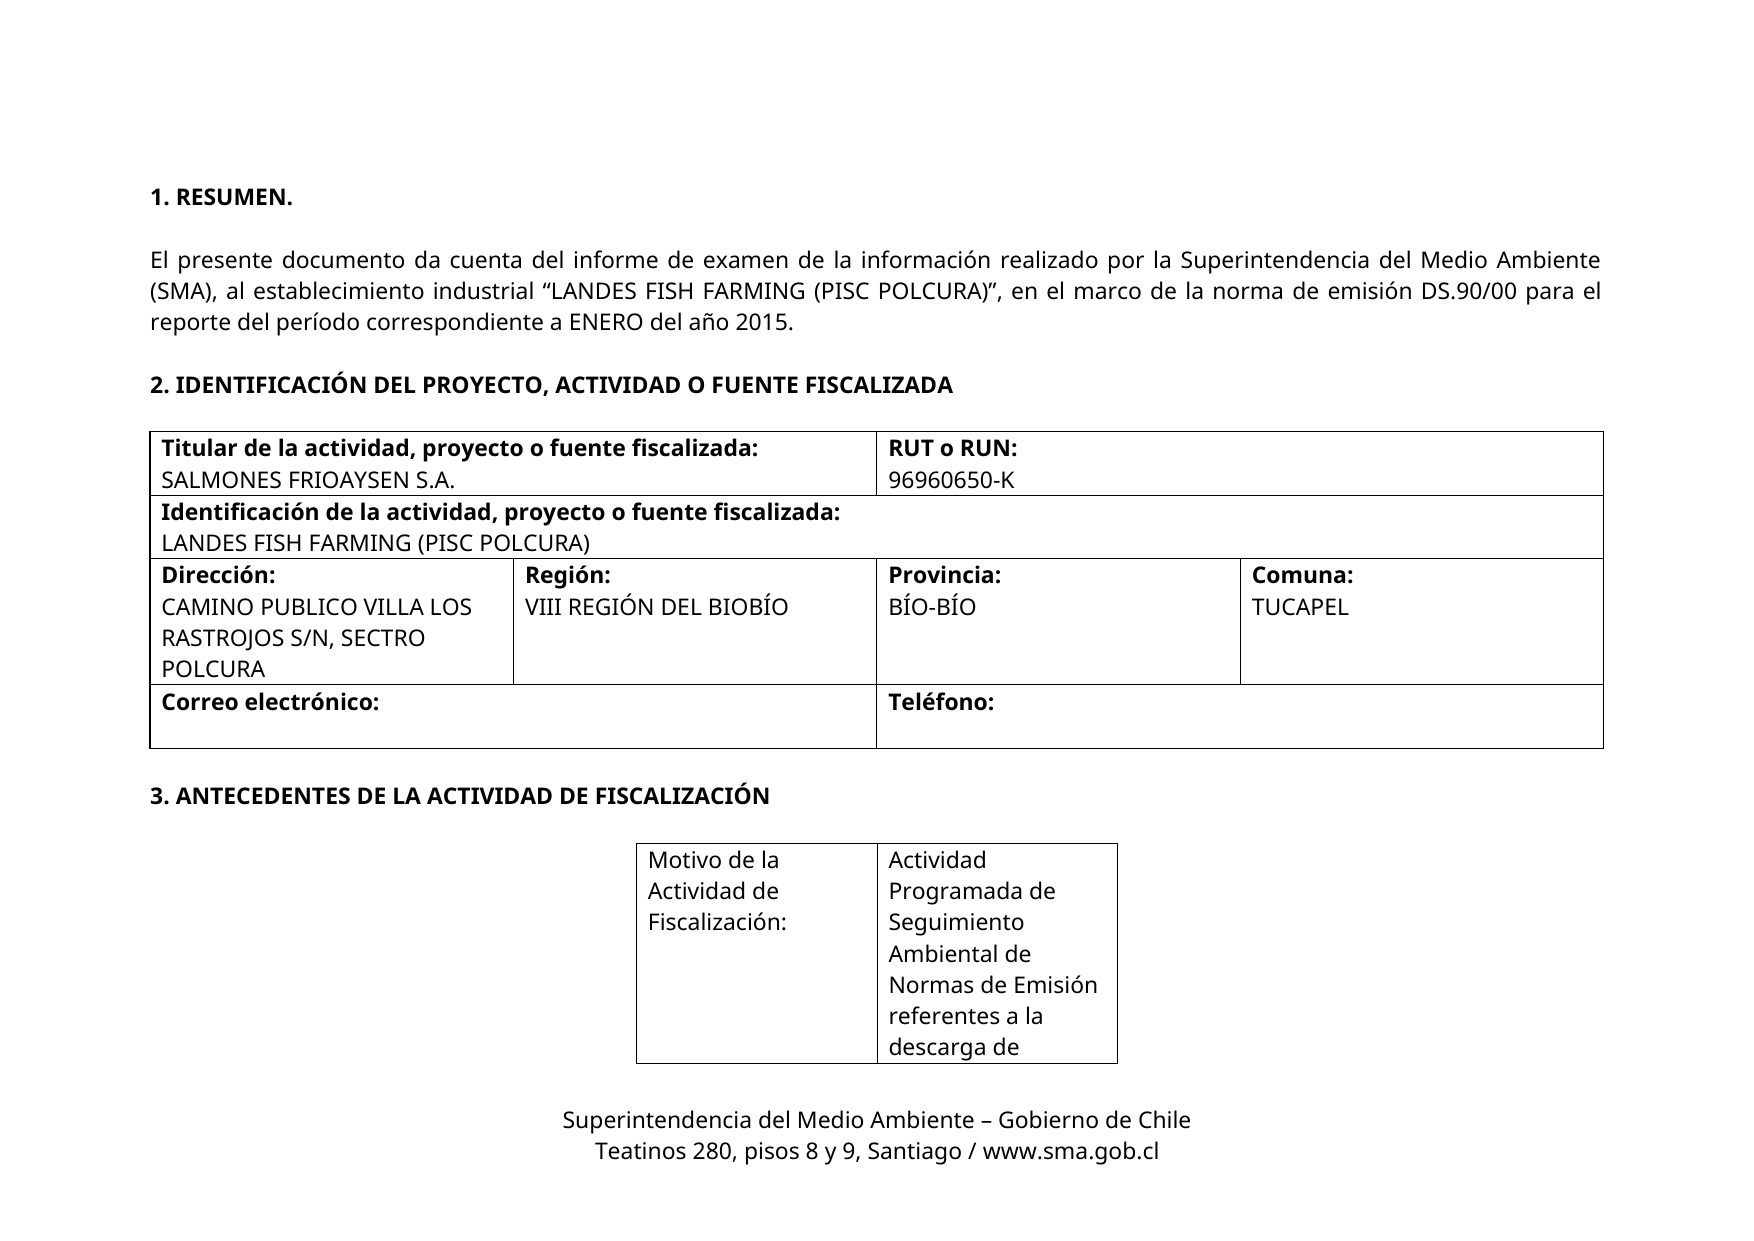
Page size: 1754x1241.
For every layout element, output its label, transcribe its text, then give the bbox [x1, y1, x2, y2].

table_cell Región: VIII REGIÓN DEL BIOBÍO [514, 559, 876, 684]
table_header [637, 844, 877, 1062]
text 1. RESUMEN. [150, 150, 1604, 212]
table_cell Provincia: BÍO-BÍO [877, 559, 1240, 684]
table_cell Correo electrónico: [151, 685, 876, 748]
table_header Titular de la actividad, proyecto o fuente fiscalizada: SALMONES FRIOAYSEN S.A. [151, 432, 876, 495]
table_cell Comuna: TUCAPEL [1241, 559, 1603, 684]
text 3. ANTECEDENTES DE LA ACTIVIDAD DE FISCALIZACIÓN [150, 749, 1604, 811]
table_header RUT o RUN: 96960650-K [877, 432, 1603, 495]
text El presente documento da cuenta del informe de examen de la información realizado por la Superintendencia del Medio Ambiente (SMA), al establecimiento industrial “LANDES FISH FARMING (PISC POLCURA)”, en el marco de la norma de emisión DS.90/00 para el reporte del período correspondiente a ENERO del año 2015. [150, 212, 1604, 337]
table_cell Dirección: CAMINO PUBLICO VILLA LOS RASTROJOS S/N, SECTRO POLCURA [151, 559, 513, 684]
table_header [878, 844, 1117, 1062]
table_cell Identificación de la actividad, proyecto o fuente fiscalizada: LANDES FISH FARMING (PISC POLCURA) [151, 496, 1603, 558]
text 2. IDENTIFICACIÓN DEL PROYECTO, ACTIVIDAD O FUENTE FISCALIZADA [150, 337, 1604, 400]
table_cell Teléfono: [877, 685, 1603, 748]
